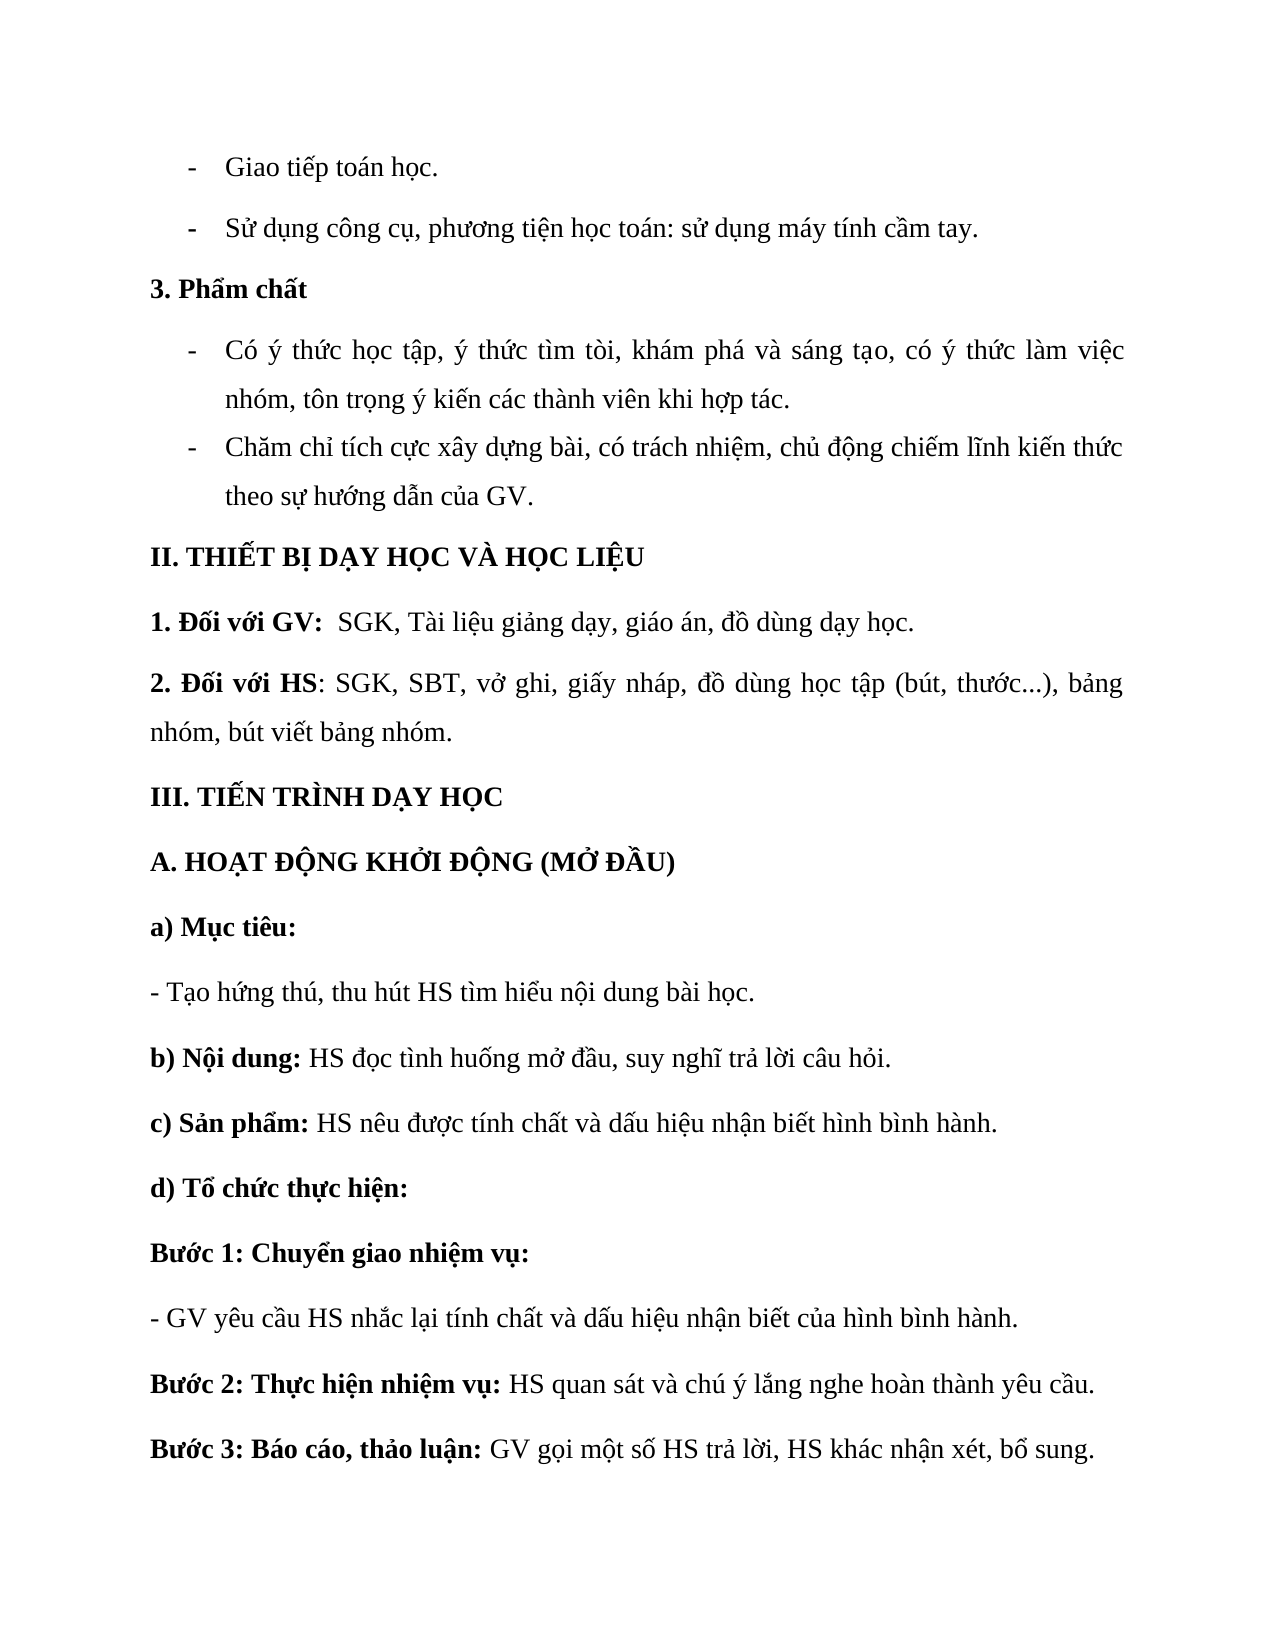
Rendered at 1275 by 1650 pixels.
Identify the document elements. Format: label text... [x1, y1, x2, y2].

list Giao tiếp toán học. [187, 150, 1125, 182]
text - GV yêu cầu HS nhắc lại tính chất và dấu hiệu nhận biết của hình bình hành. [150, 1301, 1125, 1334]
text c) Sản phẩm: HS nêu được tính chất và dấu hiệu nhận biết hình bình hành. [150, 1106, 1125, 1138]
text II. THIẾT BỊ DẠY HỌC VÀ HỌC LIỆU [150, 540, 1125, 572]
list Có ý thức học tập, ý thức tìm tòi, khám phá và sáng tạo, có ý thức làm việc nhóm, tôn trọng ý kiến các thành viên khi hợp tác. [187, 333, 1125, 414]
text 3. Phẩm chất [150, 272, 1125, 304]
list Chăm chỉ tích cực xây dựng bài, có trách nhiệm, chủ động chiếm lĩnh kiến thức theo sự hướng dẫn của GV. [187, 430, 1125, 511]
text 1. Đối với GV: SGK, Tài liệu giảng dạy, giáo án, đồ dùng dạy học. [150, 605, 1125, 637]
text III. TIẾN TRÌNH DẠY HỌC [150, 780, 1125, 812]
text a) Mục tiêu: [150, 910, 1125, 943]
text d) Tổ chức thực hiện: [150, 1171, 1125, 1203]
text b) Nội dung: HS đọc tình huống mở đầu, suy nghĩ trả lời câu hỏi. [150, 1041, 1125, 1073]
text A. HOẠT ĐỘNG KHỞI ĐỘNG (MỞ ĐẦU) [150, 845, 1125, 877]
text Bước 3: Báo cáo, thảo luận: GV gọi một số HS trả lời, HS khác nhận xét, bổ sung. [150, 1432, 1125, 1464]
text - Tạo hứng thú, thu hút HS tìm hiểu nội dung bài học. [150, 975, 1125, 1008]
text 2. Đối với HS: SGK, SBT, vở ghi, giấy nháp, đồ dùng học tập (bút, thước...), bảng nhóm, bút viết bảng nhóm. [150, 666, 1125, 747]
text Bước 1: Chuyển giao nhiệm vụ: [150, 1236, 1125, 1269]
text Bước 2: Thực hiện nhiệm vụ: HS quan sát và chú ý lắng nghe hoàn thành yêu cầu. [150, 1367, 1125, 1399]
list Sử dụng công cụ, phương tiện học toán: sử dụng máy tính cầm tay. [187, 211, 1125, 243]
